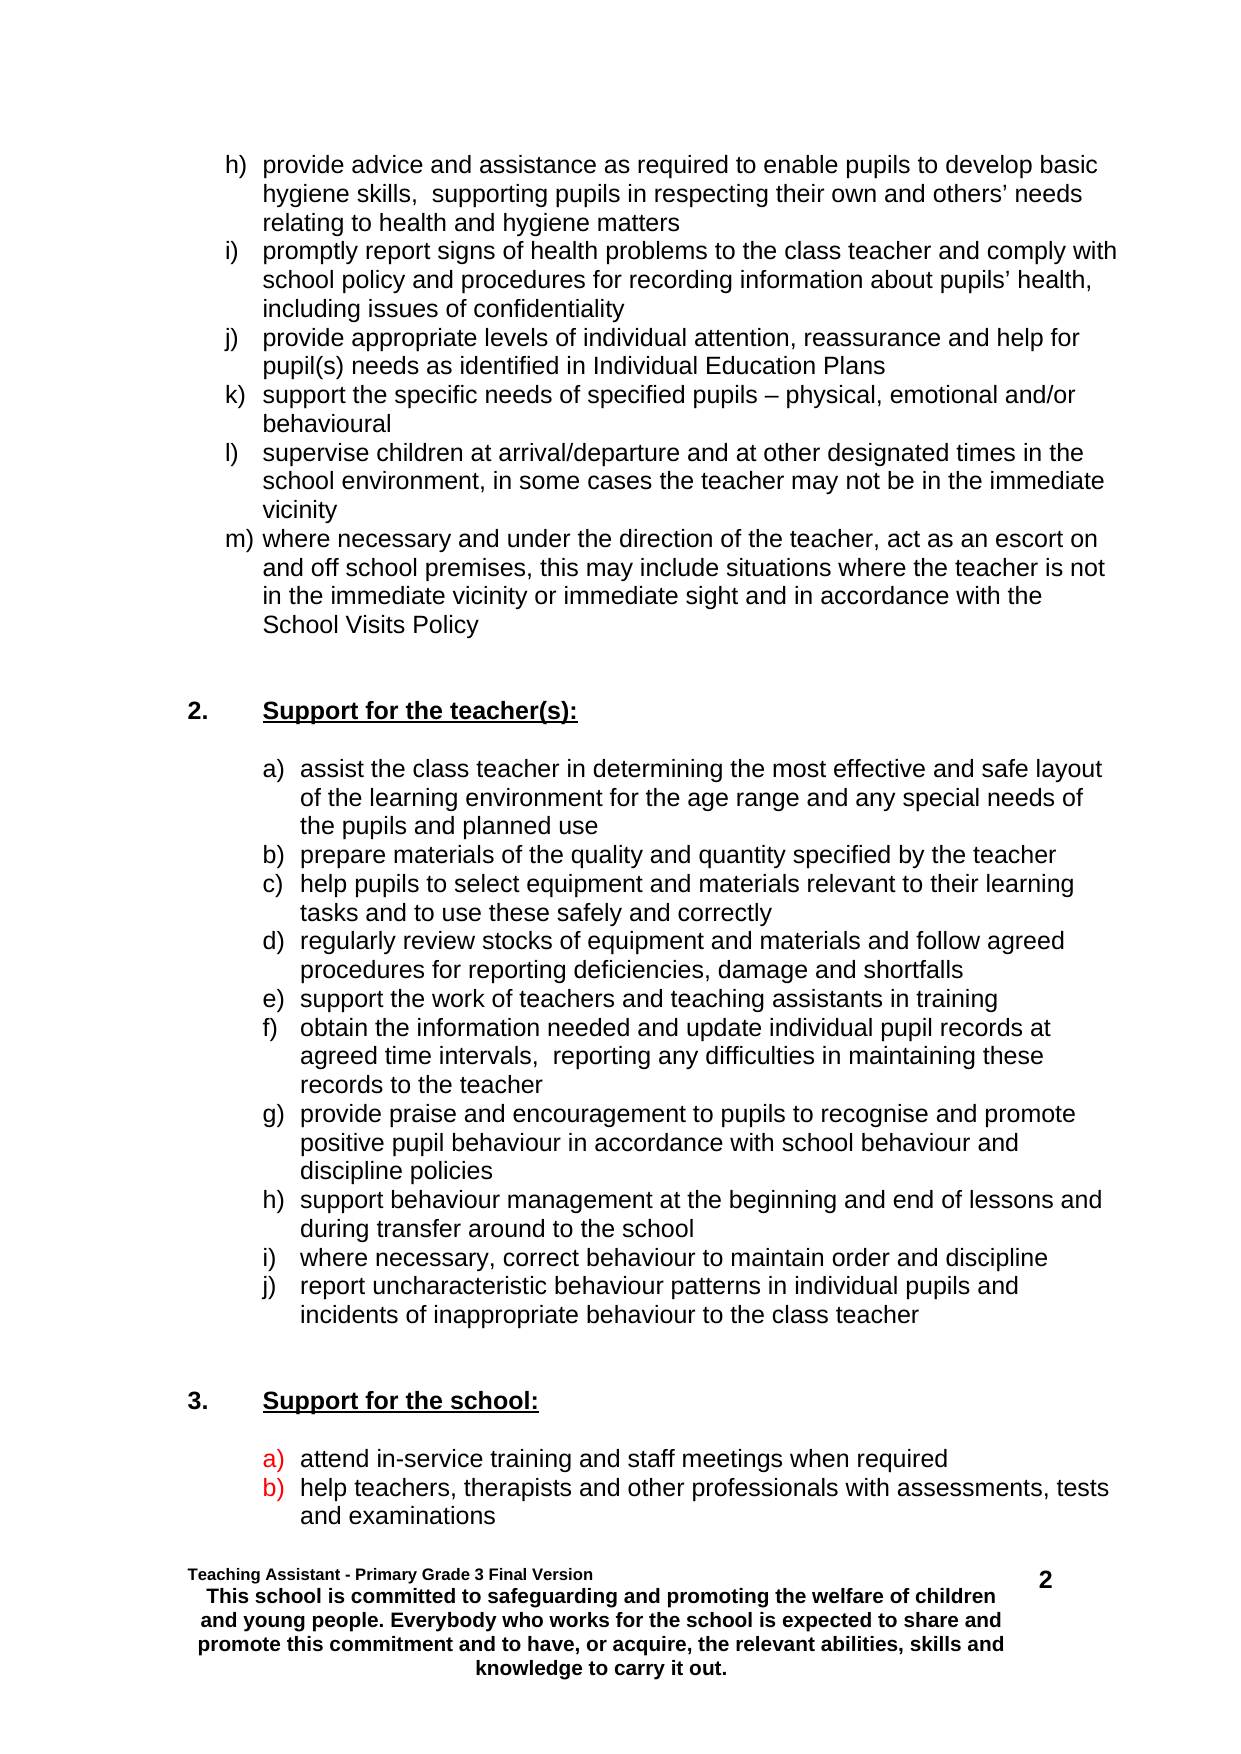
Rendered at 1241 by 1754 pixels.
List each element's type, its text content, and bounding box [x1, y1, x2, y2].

list promptly report signs of health problems to the class teacher and comply with school policy and procedures for recording information about pupils’ health, including issues of confidentiality [225, 236, 1125, 322]
list where necessary and under the direction of the teacher, act as an escort on and off school premises, this may include situations where the teacher is not in the immediate vicinity or immediate sight and in accordance with the School Visits Policy [225, 524, 1125, 639]
list prepare materials of the quality and quantity specified by the teacher [262, 840, 1125, 869]
list provide advice and assistance as required to enable pupils to develop basic hygiene skills, supporting pupils in respecting their own and others’ needs relating to health and hygiene matters [225, 150, 1125, 236]
list support behaviour management at the beginning and end of lessons and during transfer around to the school [262, 1185, 1125, 1242]
list provide appropriate levels of individual attention, reassurance and help for pupil(s) needs as identified in Individual Education Plans [225, 322, 1125, 380]
list support the work of teachers and teaching assistants in training [262, 984, 1125, 1012]
list help teachers, therapists and other professionals with assessments, tests and examinations [262, 1472, 1125, 1530]
list supervise children at arrival/departure and at other designated times in the school environment, in some cases the teacher may not be in the immediate vicinity [225, 437, 1125, 524]
list attend in-service training and staff meetings when required [262, 1444, 1125, 1472]
list obtain the information needed and update individual pupil records at agreed time intervals, reporting any difficulties in maintaining these records to the teacher [262, 1012, 1125, 1099]
text 2. Support for the teacher(s): [187, 696, 1125, 725]
list provide praise and encouragement to pupils to recognise and promote positive pupil behaviour in accordance with school behaviour and discipline policies [262, 1099, 1125, 1185]
list assist the class teacher in determining the most effective and safe layout of the learning environment for the age range and any special needs of the pupils and planned use [262, 754, 1125, 840]
list support the specific needs of specified pupils – physical, emotional and/or behavioural [225, 380, 1125, 437]
list help pupils to select equipment and materials relevant to their learning tasks and to use these safely and correctly [262, 869, 1125, 926]
list report uncharacteristic behaviour patterns in individual pupils and incidents of inappropriate behaviour to the class teacher [262, 1271, 1125, 1357]
list where necessary, correct behaviour to maintain order and discipline [262, 1242, 1125, 1271]
list regularly review stocks of equipment and materials and follow agreed procedures for reporting deficiencies, damage and shortfalls [262, 926, 1125, 984]
text 3. Support for the school: [187, 1386, 1125, 1415]
